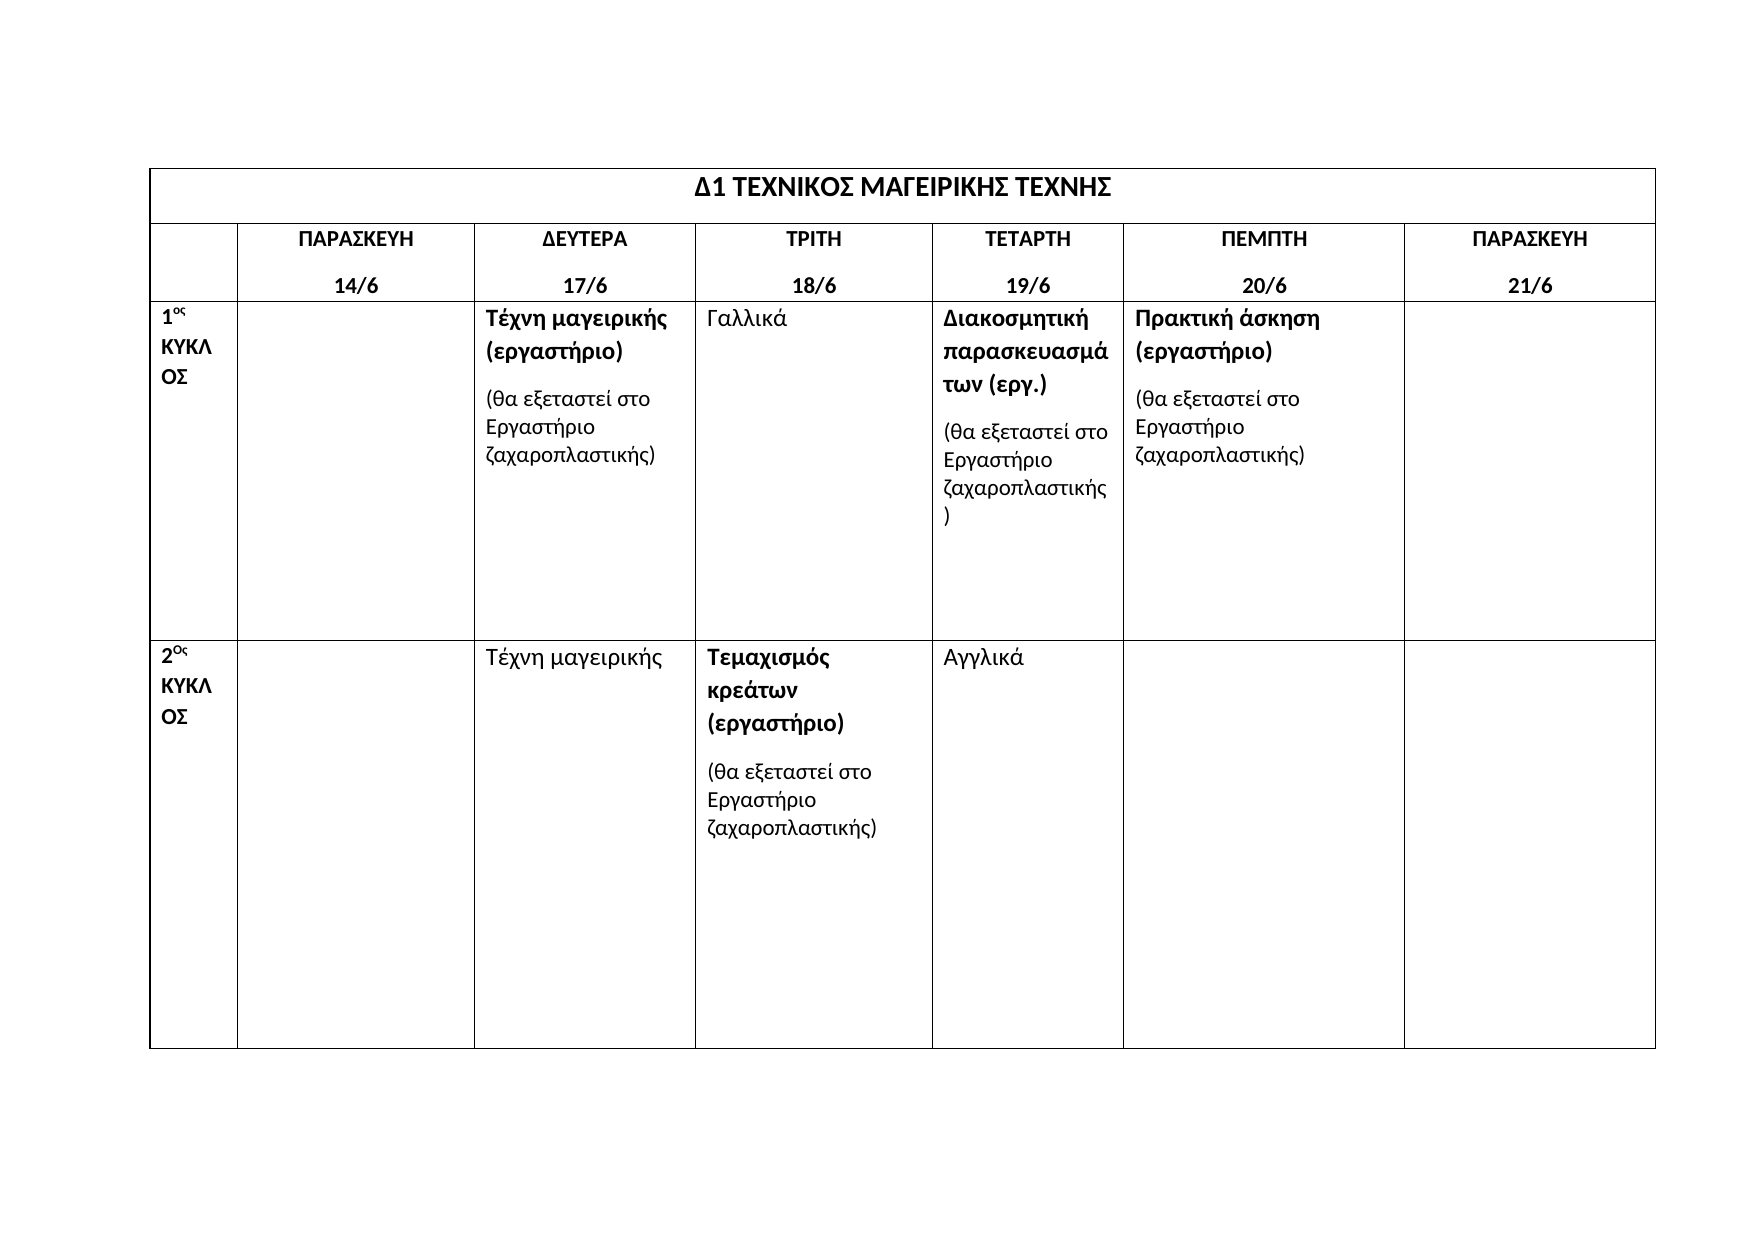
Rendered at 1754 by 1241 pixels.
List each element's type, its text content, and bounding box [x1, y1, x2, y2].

table_cell ΤΕΤΑΡΤΗ 19/6 [933, 224, 1123, 301]
table_cell [1124, 641, 1404, 1048]
table_cell 1ος ΚΥΚΛΟΣ [151, 302, 237, 640]
table_cell Τέχνη μαγειρικής (εργαστήριο) (θα εξεταστεί στο Εργαστήριο ζαχαροπλαστικής) [475, 302, 695, 640]
table_cell ΔΕΥΤΕΡΑ 17/6 [475, 224, 695, 301]
table_cell ΠΑΡΑΣΚΕΥΗ 14/6 [238, 224, 474, 301]
table_cell [238, 302, 474, 640]
table_header Δ1 ΤΕΧΝΙΚΟΣ ΜΑΓΕΙΡΙΚΗΣ ΤΕΧΝΗΣ [151, 169, 1655, 223]
table_cell 2Ος ΚΥΚΛΟΣ [151, 641, 237, 1048]
table_cell ΠΑΡΑΣΚΕΥΗ 21/6 [1405, 224, 1655, 301]
table_cell Διακοσμητική παρασκευασμάτων (εργ.) (θα εξεταστεί στο Εργαστήριο ζαχαροπλαστικής) [933, 302, 1123, 640]
table_cell [238, 641, 474, 1048]
table_cell Γαλλικά [696, 302, 932, 640]
table_cell ΠΕΜΠΤΗ 20/6 [1124, 224, 1404, 301]
table_cell Τεμαχισμός κρεάτων (εργαστήριο) (θα εξεταστεί στο Εργαστήριο ζαχαροπλαστικής) [696, 641, 932, 1048]
table_cell Τέχνη μαγειρικής [475, 641, 695, 1048]
table_cell [151, 224, 237, 301]
table_cell [1405, 641, 1655, 1048]
table_cell [1405, 302, 1655, 640]
table_cell Αγγλικά [933, 641, 1123, 1048]
table_cell ΤΡΙΤΗ 18/6 [696, 224, 932, 301]
table_cell Πρακτική άσκηση (εργαστήριο) (θα εξεταστεί στο Εργαστήριο ζαχαροπλαστικής) [1124, 302, 1404, 640]
